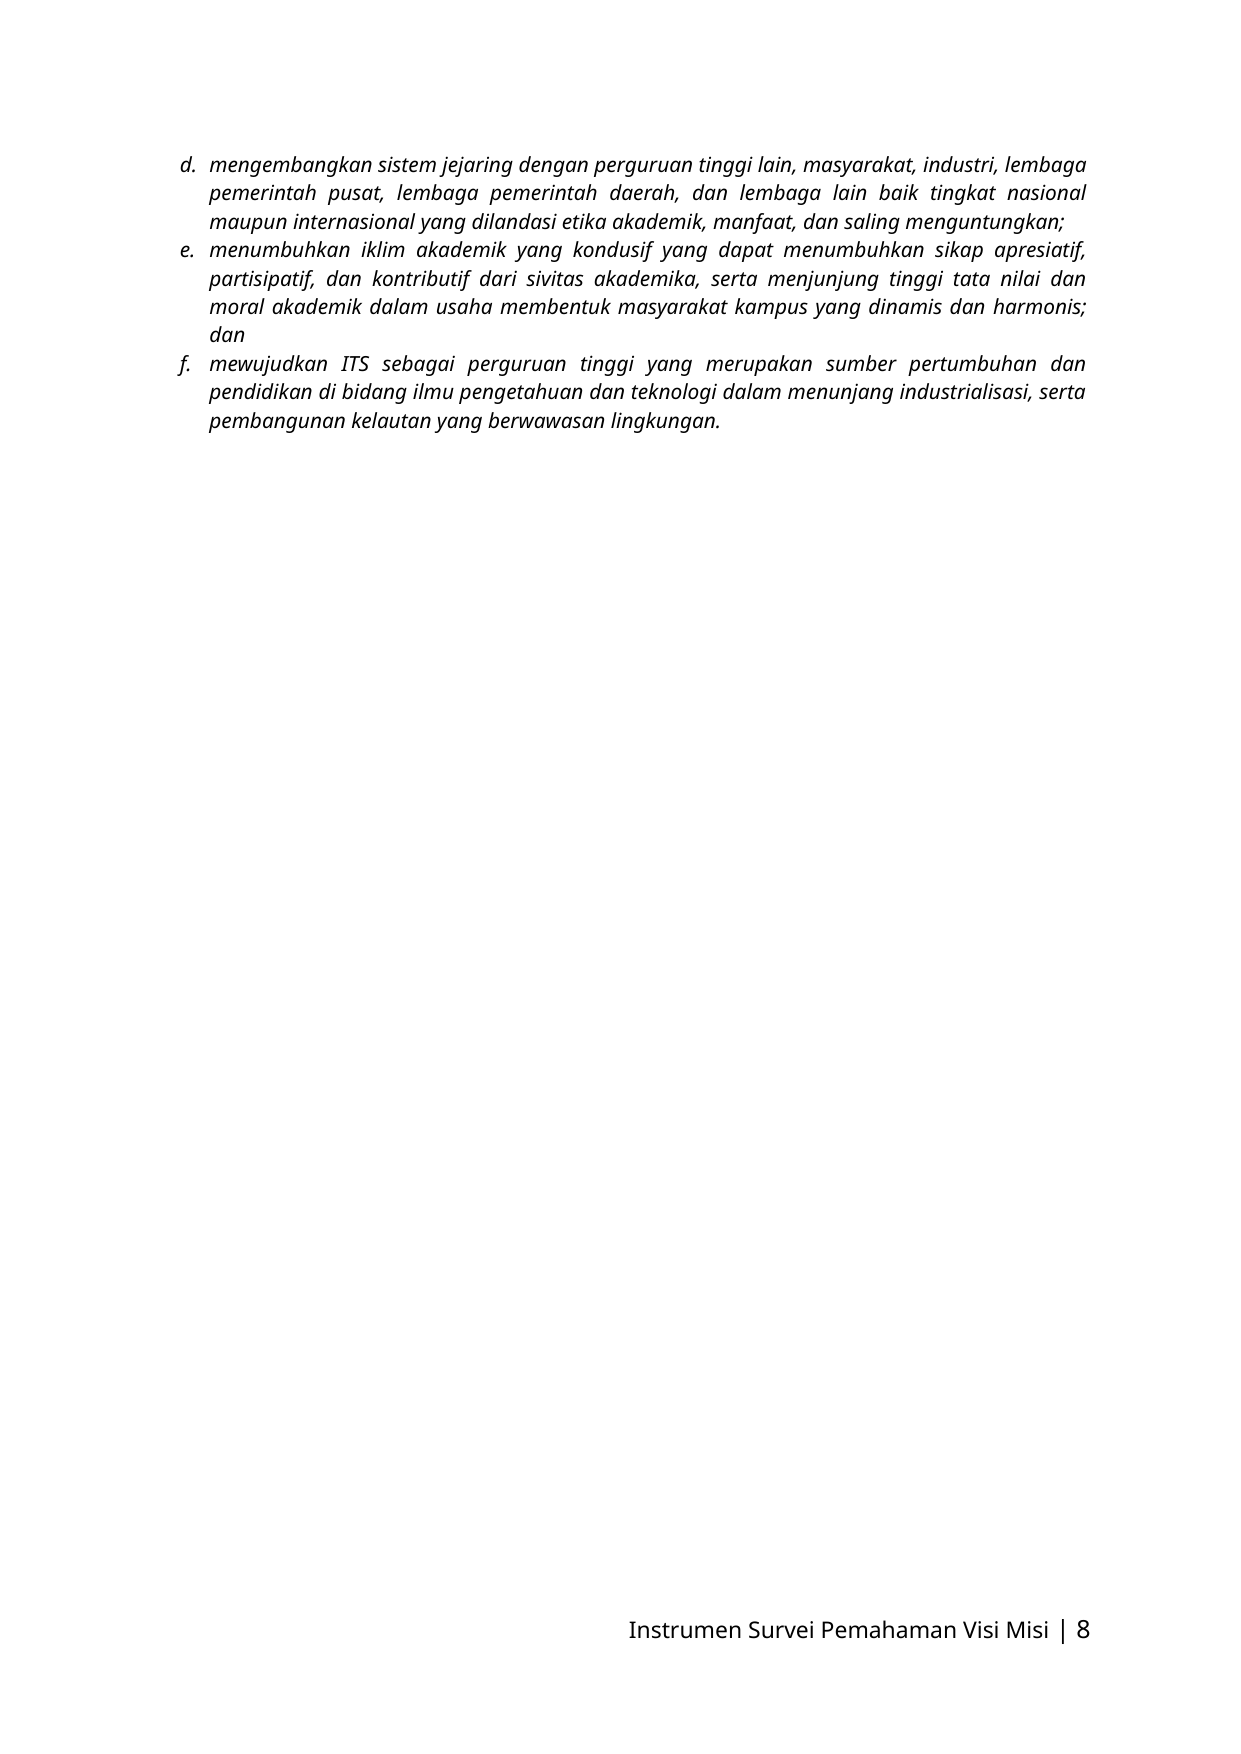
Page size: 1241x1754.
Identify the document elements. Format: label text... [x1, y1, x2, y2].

list mengembangkan sistem jejaring dengan perguruan tinggi lain, masyarakat, industri, lembaga pemerintah pusat, lembaga pemerintah daerah, dan lembaga lain baik tingkat nasional maupun internasional yang dilandasi etika akademik, manfaat, dan saling menguntungkan; [179, 150, 1090, 235]
list mewujudkan ITS sebagai perguruan tinggi yang merupakan sumber pertumbuhan dan pendidikan di bidang ilmu pengetahuan dan teknologi dalam menunjang industrialisasi, serta pembangunan kelautan yang berwawasan lingkungan. [179, 349, 1090, 434]
list menumbuhkan iklim akademik yang kondusif yang dapat menumbuhkan sikap apresiatif, partisipatif, dan kontributif dari sivitas akademika, serta menjunjung tinggi tata nilai dan moral akademik dalam usaha membentuk masyarakat kampus yang dinamis dan harmonis; dan [179, 235, 1090, 349]
